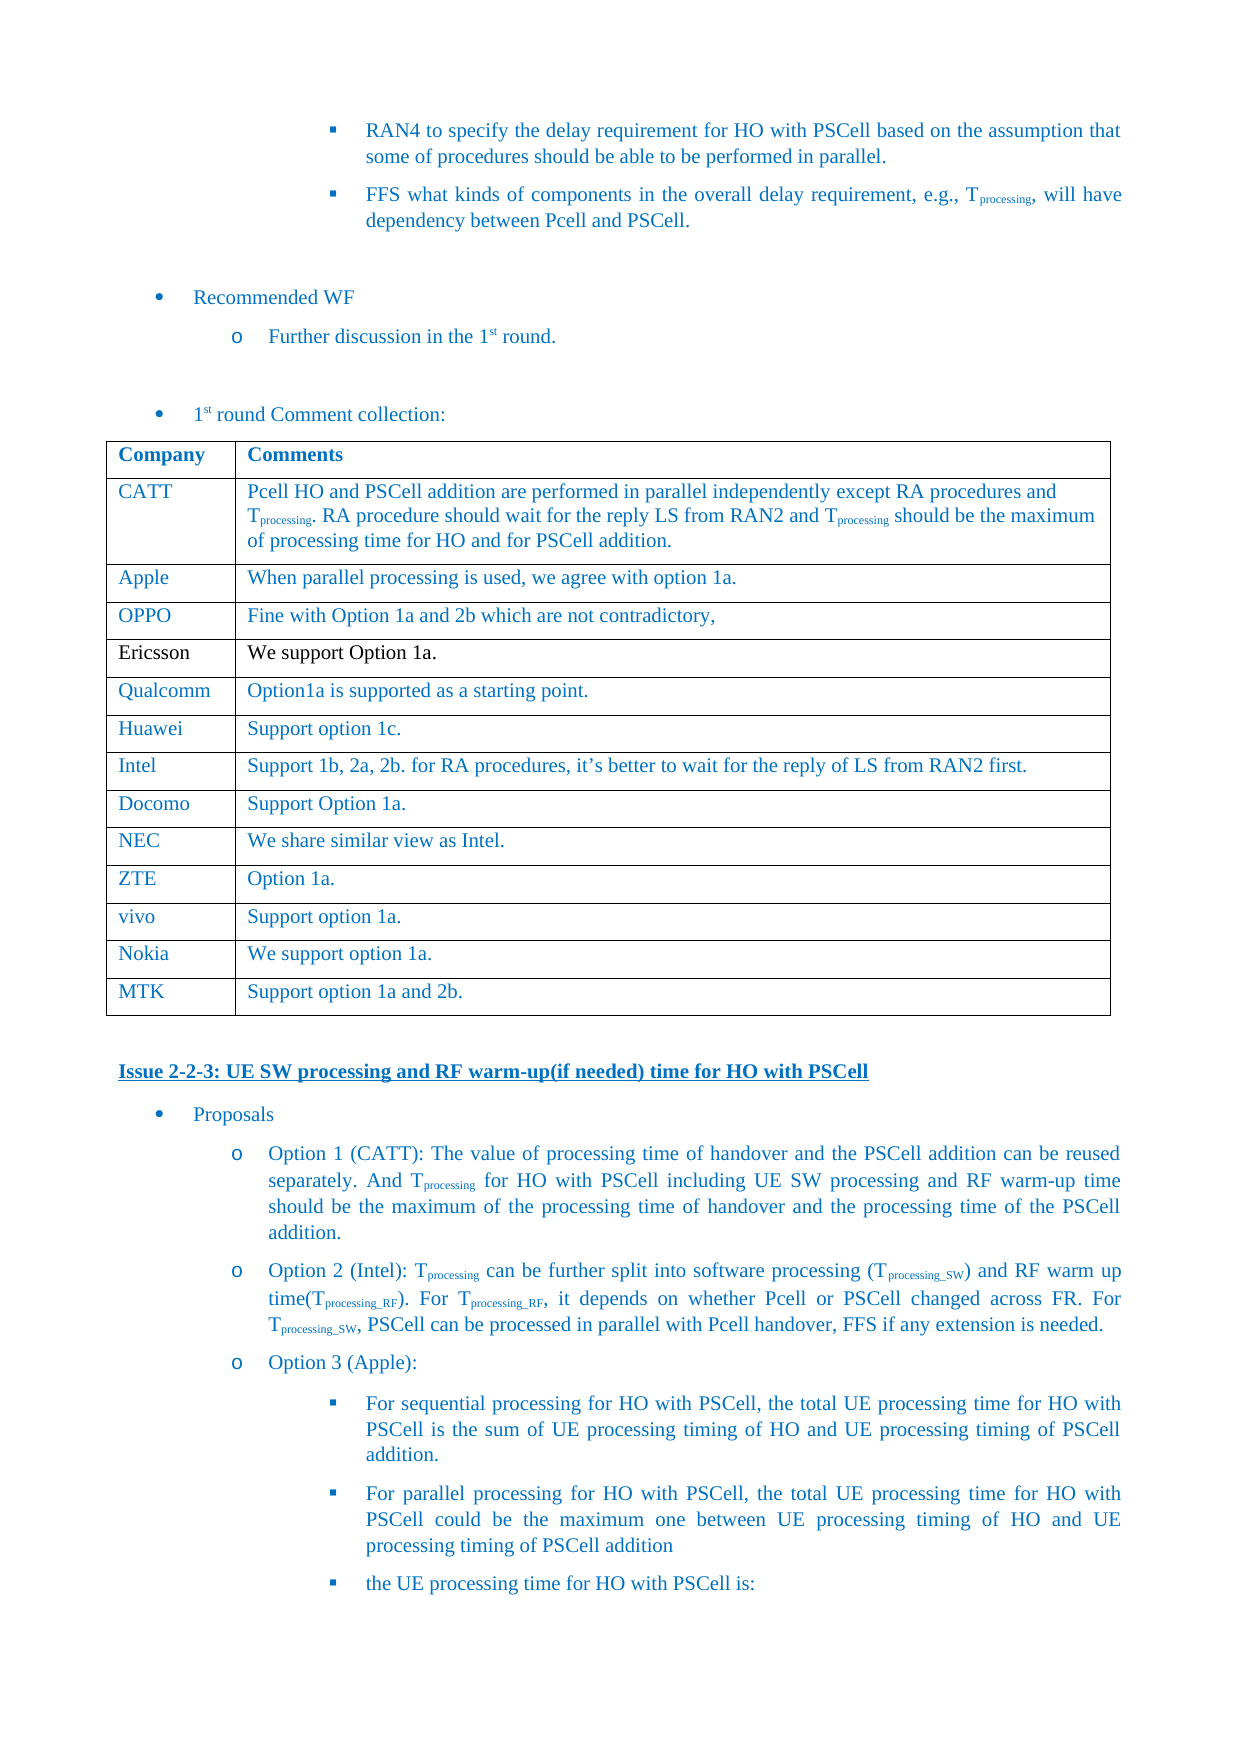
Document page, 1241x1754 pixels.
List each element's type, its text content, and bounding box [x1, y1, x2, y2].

list Option 3 (Apple): [231, 1350, 1122, 1376]
table_cell Option1a is supported as a starting point. [236, 678, 1110, 714]
table_cell When parallel processing is used, we agree with option 1a. [236, 565, 1110, 602]
table_cell Support option 1c. [236, 716, 1110, 752]
table_cell MTK [107, 979, 235, 1015]
list the UE processing time for HO with PSCell is: [328, 1571, 1122, 1595]
table_cell Option 1a. [236, 866, 1110, 902]
table_cell Pcell HO and PSCell addition are performed in parallel independently except RA procedures and Tprocessing. RA procedure should wait for the reply LS from RAN2 and Tprocessing should be the maximum of processing time for HO and for PSCell addition. [236, 479, 1110, 564]
table_cell Ericsson [107, 640, 235, 677]
list Proposals [156, 1102, 1122, 1126]
table_cell Huawei [107, 716, 235, 752]
table_cell Intel [107, 753, 235, 790]
table_cell Apple [107, 565, 235, 602]
table_cell OPPO [107, 603, 235, 639]
list Recommended WF [156, 285, 1122, 309]
table_cell We support option 1a. [236, 941, 1110, 978]
table_cell Support 1b, 2a, 2b. for RA procedures, it’s better to wait for the reply of LS from RAN2 first. [236, 753, 1110, 790]
table_cell NEC [107, 828, 235, 865]
list RAN4 to specify the delay requirement for HO with PSCell based on the assumption that some of procedures should be able to be performed in parallel. [328, 118, 1122, 168]
list Option 2 (Intel): Tprocessing can be further split into software processing (Tprocessing_SW) and RF warm up time(Tprocessing_RF). For Tprocessing_RF, it depends on whether Pcell or PSCell changed across FR. For Tprocessing_SW, PSCell can be processed in parallel with Pcell handover, FFS if any extension is needed. [231, 1258, 1122, 1336]
table_cell Nokia [107, 941, 235, 978]
list Option 1 (CATT): The value of processing time of handover and the PSCell addition can be reused separately. And Tprocessing for HO with PSCell including UE SW processing and RF warm-up time should be the maximum of the processing time of handover and the processing time of the PSCell addition. [231, 1140, 1122, 1244]
table_header Comments [236, 442, 1110, 478]
table_cell We support Option 1a. [236, 640, 1110, 677]
table_cell ZTE [107, 866, 235, 902]
list FFS what kinds of components in the overall delay requirement, e.g., Tprocessing, will have dependency between Pcell and PSCell. [328, 182, 1122, 232]
table_cell Support Option 1a. [236, 791, 1110, 827]
table_cell vivo [107, 904, 235, 940]
table_cell Qualcomm [107, 678, 235, 714]
table_cell Fine with Option 1a and 2b which are not contradictory, [236, 603, 1110, 639]
list Further discussion in the 1st round. [231, 324, 1122, 349]
table_header Company [107, 442, 235, 478]
table_cell Support option 1a. [236, 904, 1110, 940]
table_cell Support option 1a and 2b. [236, 979, 1110, 1015]
list For sequential processing for HO with PSCell, the total UE processing time for HO with PSCell is the sum of UE processing timing of HO and UE processing timing of PSCell addition. [328, 1391, 1122, 1466]
text Issue 2-2-3: UE SW processing and RF warm-up(if needed) time for HO with PSCell [118, 1059, 1122, 1083]
list 1st round Comment collection: [156, 402, 1122, 426]
table_cell Docomo [107, 791, 235, 827]
list For parallel processing for HO with PSCell, the total UE processing time for HO with PSCell could be the maximum one between UE processing timing of HO and UE processing timing of PSCell addition [328, 1481, 1122, 1557]
table_cell We share similar view as Intel. [236, 828, 1110, 865]
table_cell CATT [107, 479, 235, 564]
